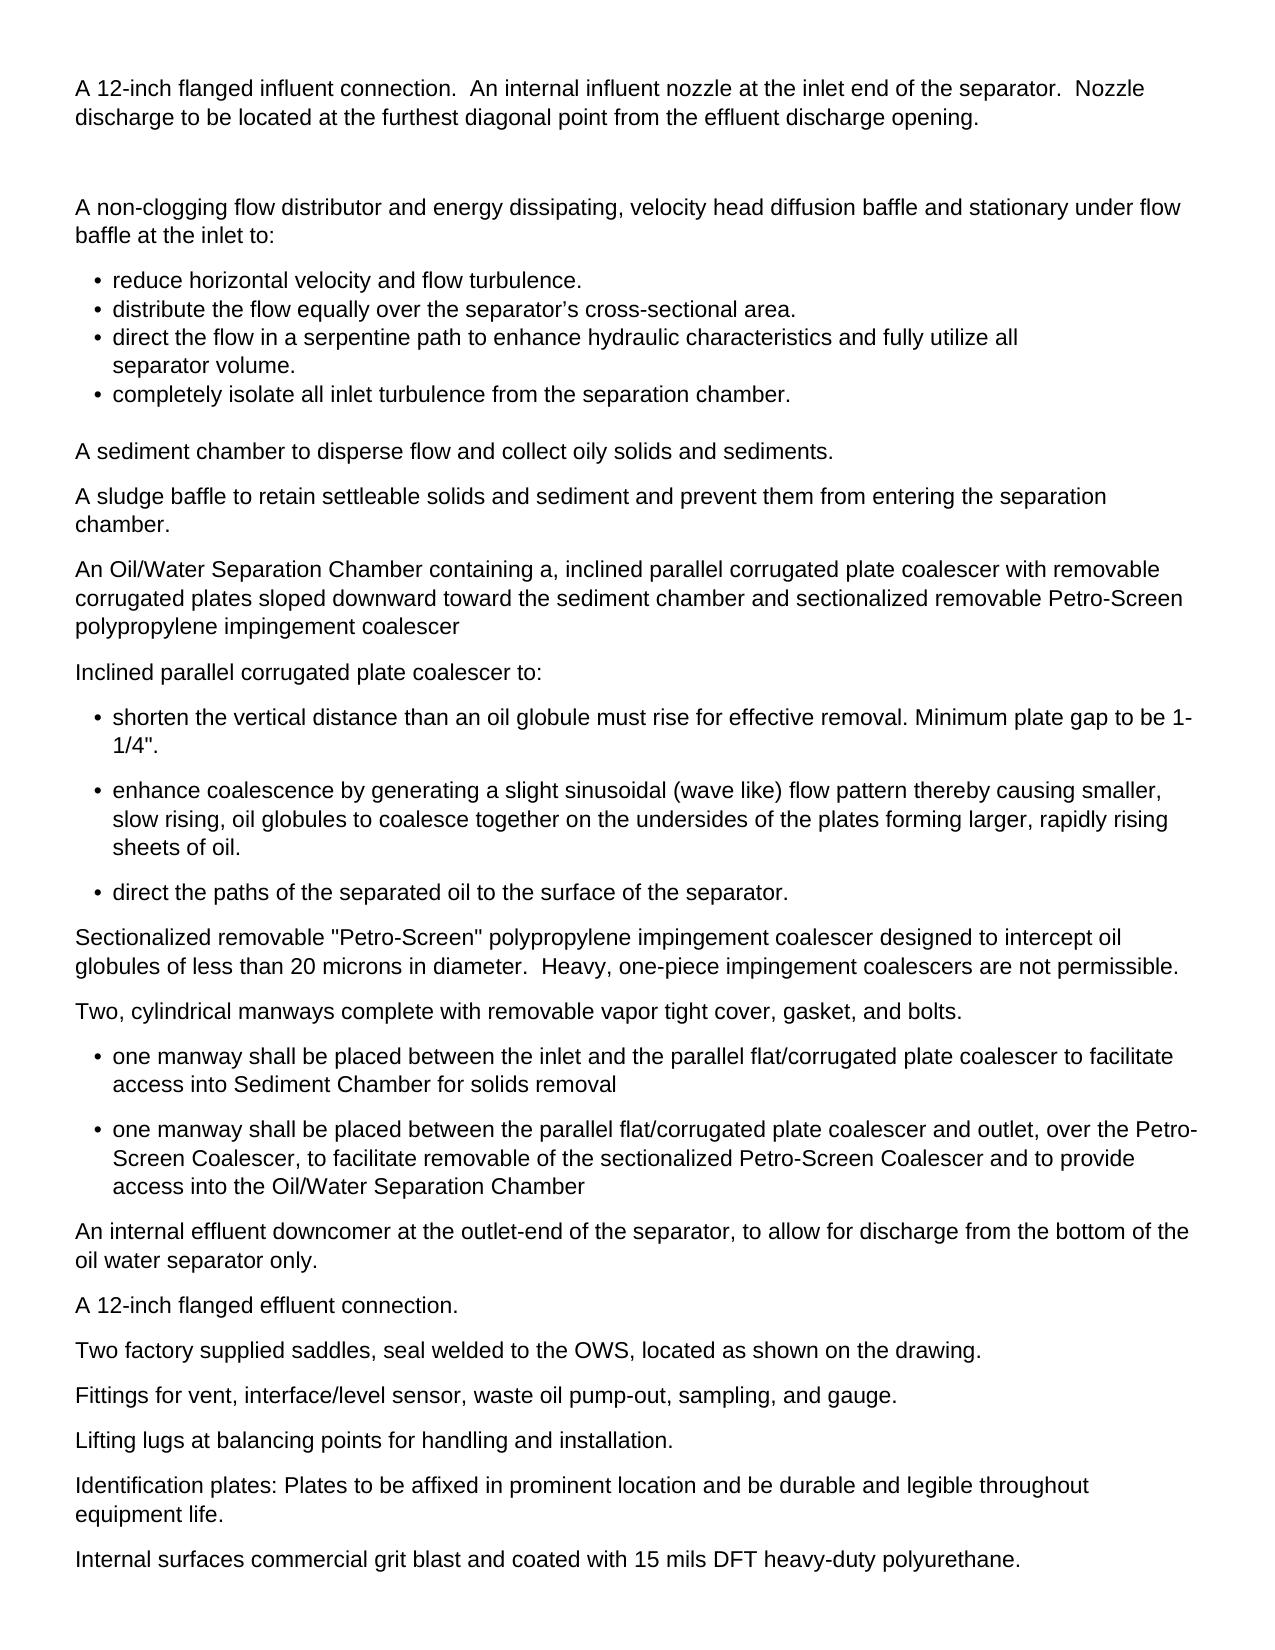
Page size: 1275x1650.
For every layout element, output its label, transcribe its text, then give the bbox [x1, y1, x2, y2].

text • shorten the vertical distance than an oil globule must rise for effective removal. Minimum plate gap to be 1-1/4". [75, 703, 1200, 758]
text Fittings for vent, interface/level sensor, waste oil pump-out, sampling, and gauge. [75, 1382, 1200, 1408]
text • one manway shall be placed between the inlet and the parallel flat/corrugated plate coalescer to facilitate access into Sediment Chamber for solids removal [75, 1043, 1200, 1098]
text • direct the flow in a serpentine path to enhance hydraulic characteristics and fully utilize all [75, 324, 1200, 350]
text • completely isolate all inlet turbulence from the separation chamber. [75, 381, 1200, 407]
text Two factory supplied saddles, seal welded to the OWS, located as shown on the drawing. [75, 1337, 1200, 1363]
text • reduce horizontal velocity and flow turbulence. [75, 267, 1200, 293]
text A sediment chamber to disperse flow and collect oily solids and sediments. [75, 438, 1200, 464]
text A non-clogging flow distributor and energy dissipating, velocity head diffusion baffle and stationary under flow baffle at the inlet to: [75, 194, 1200, 248]
text • direct the paths of the separated oil to the surface of the separator. [75, 879, 1200, 905]
text • distribute the flow equally over the separator’s cross-sectional area. [75, 296, 1200, 322]
text • one manway shall be placed between the parallel flat/corrugated plate coalescer and outlet, over the Petro-Screen Coalescer, to facilitate removable of the sectionalized Petro-Screen Coalescer and to provide access into the Oil/Water Separation Chamber [75, 1116, 1200, 1199]
text Internal surfaces commercial grit blast and coated with 15 mils DFT heavy-duty polyurethane. [75, 1546, 1200, 1572]
text Inclined parallel corrugated plate coalescer to: [75, 658, 1200, 685]
text separator volume. [75, 352, 1200, 379]
text • enhance coalescence by generating a slight sinusoidal (wave like) flow pattern thereby causing smaller, slow rising, oil globules to coalesce together on the undersides of the plates forming larger, rapidly rising sheets of oil. [75, 777, 1200, 860]
text A 12-inch flanged influent connection. An internal influent nozzle at the inlet end of the separator. Nozzle discharge to be located at the furthest diagonal point from the effluent discharge opening. [75, 75, 1200, 130]
text Two, cylindrical manways complete with removable vapor tight cover, gasket, and bolts. [75, 998, 1200, 1024]
text Identification plates: Plates to be affixed in prominent location and be durable and legible throughout equipment life. [75, 1472, 1200, 1527]
text A 12-inch flanged effluent connection. [75, 1292, 1200, 1318]
text A sludge baffle to retain settleable solids and sediment and prevent them from entering the separation chamber. [75, 483, 1200, 538]
text Lifting lugs at balancing points for handling and installation. [75, 1427, 1200, 1453]
text Sectionalized removable "Petro-Screen" polypropylene impingement coalescer designed to intercept oil globules of less than 20 microns in diameter. Heavy, one-piece impingement coalescers are not permissible. [75, 924, 1200, 979]
text An Oil/Water Separation Chamber containing a, inclined parallel corrugated plate coalescer with removable corrugated plates sloped downward toward the sediment chamber and sectionalized removable Petro-Screen polypropylene impingement coalescer [75, 556, 1200, 640]
text An internal effluent downcomer at the outlet-end of the separator, to allow for discharge from the bottom of the oil water separator only. [75, 1218, 1200, 1273]
